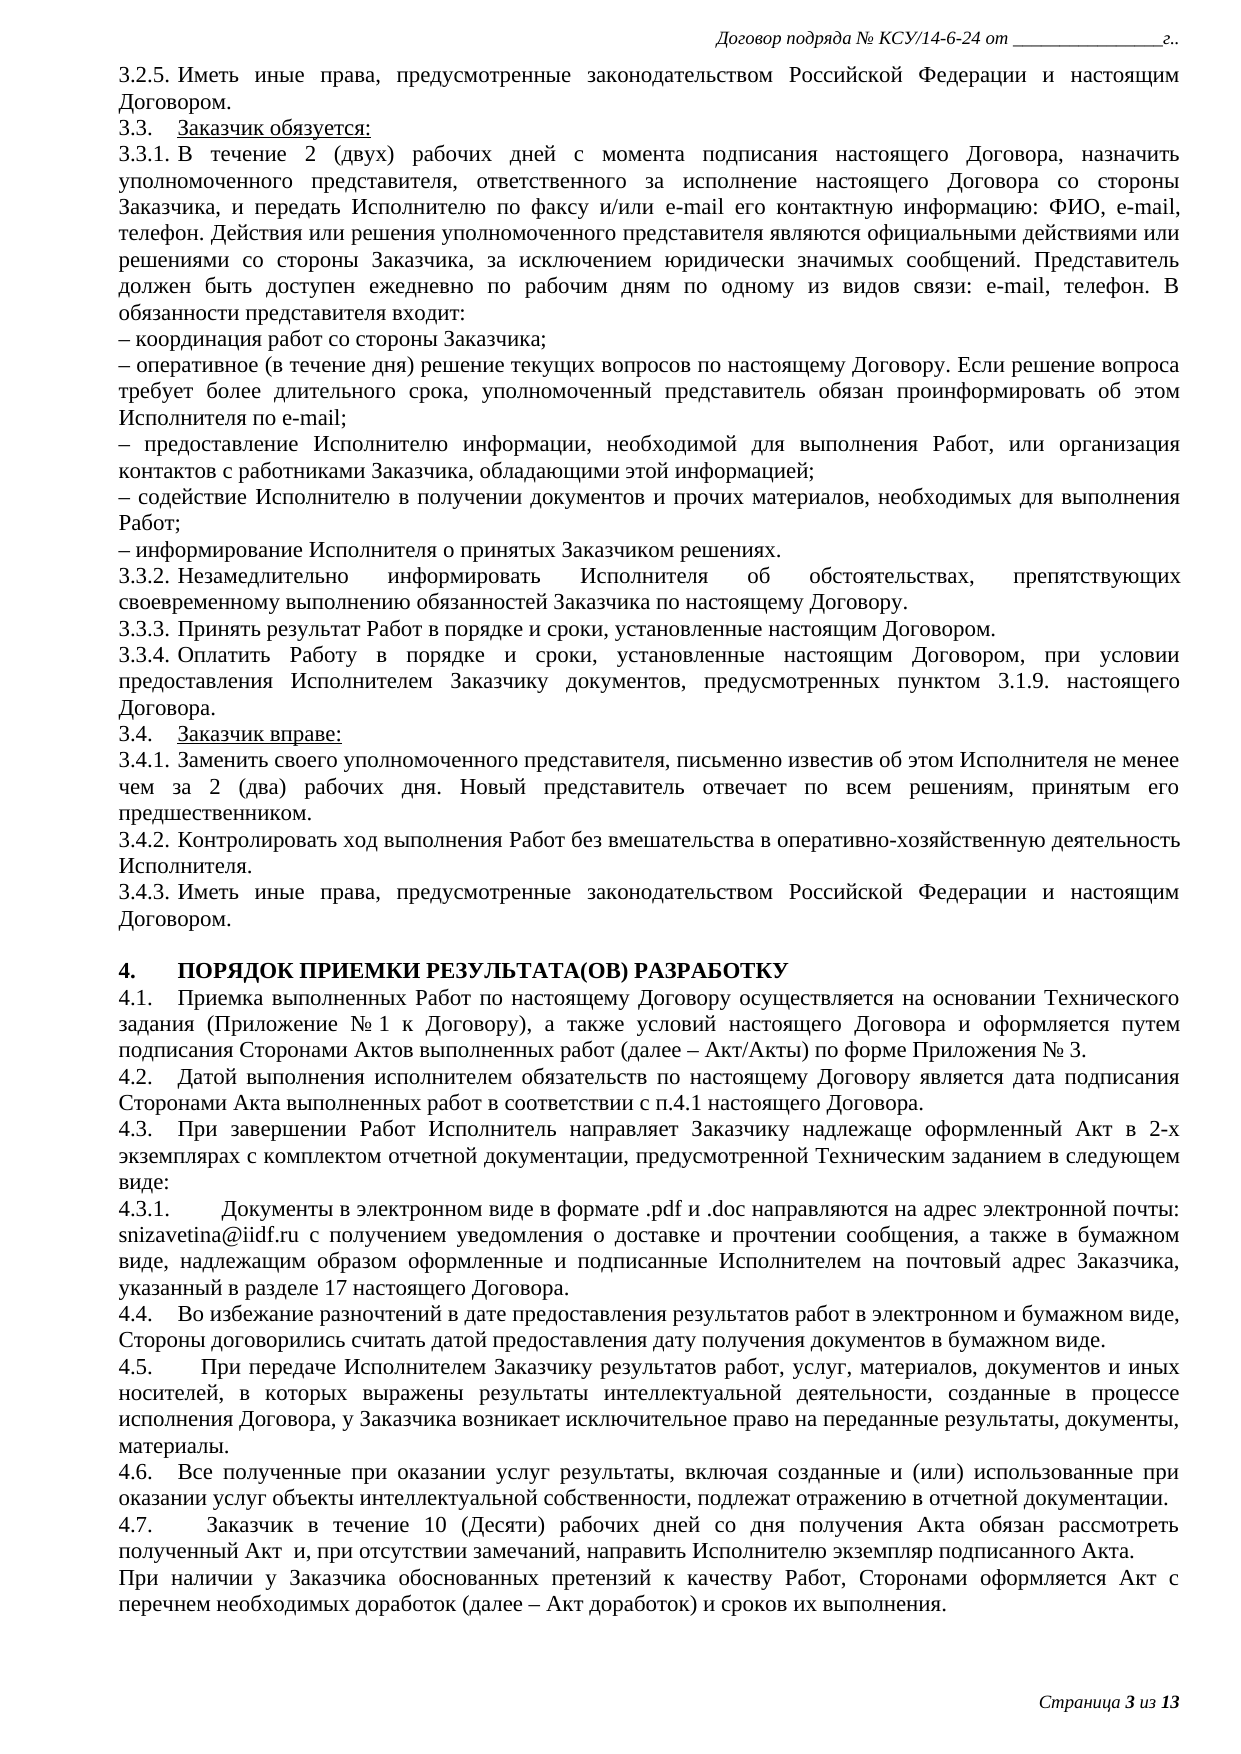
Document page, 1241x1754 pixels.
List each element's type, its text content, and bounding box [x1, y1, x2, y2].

text – координация работ со стороны Заказчика; [118, 325, 1181, 351]
list Датой выполнения исполнителем обязательств по настоящему Договору является дата подписания Сторонами Акта выполненных работ в соответствии с п.4.1 настоящего Договора. [118, 1063, 1181, 1116]
list Заменить своего уполномоченного представителя, письменно известив об этом Исполнителя не менее чем за 2 (два) рабочих дня. Новый представитель отвечает по всем решениям, принятым его предшественником. [118, 747, 1181, 826]
text – оперативное (в течение дня) решение текущих вопросов по настоящему Договору. Если решение вопроса требует более длительного срока, уполномоченный представитель обязан проинформировать об этом Исполнителя по e-mail; [118, 351, 1181, 430]
text – информирование Исполнителя о принятых Заказчиком решениях. [118, 536, 1181, 562]
list При завершении Работ Исполнитель направляет Заказчику надлежаще оформленный Акт в 2-х экземплярах с комплектом отчетной документации, предусмотренной Техническим заданием в следующем виде: [118, 1116, 1181, 1194]
list Иметь иные права, предусмотренные законодательством Российской Федерации и настоящим Договором. [118, 878, 1181, 931]
text При наличии у Заказчика обоснованных претензий к качеству Работ, Сторонами оформляется Акт с перечнем необходимых доработок (далее – Акт доработок) и сроков их выполнения. [118, 1563, 1181, 1616]
text – предоставление Исполнителю информации, необходимой для выполнения Работ, или организация контактов с работниками Заказчика, обладающими этой информацией; [118, 430, 1181, 483]
list Все полученные при оказании услуг результаты, включая созданные и (или) использованные при оказании услуг объекты интеллектуальной собственности, подлежат отражению в отчетной документации. [118, 1458, 1181, 1511]
list Приемка выполненных Работ по настоящему Договору осуществляется на основании Технического задания (Приложение № 1 к Договору), а также условий настоящего Договора и оформляется путем подписания Сторонами Актов выполненных работ (далее – Акт/Акты) по форме Приложения № 3. [118, 984, 1181, 1063]
list Иметь иные права, предусмотренные законодательством Российской Федерации и настоящим Договором. [118, 61, 1181, 114]
text – содействие Исполнителю в получении документов и прочих материалов, необходимых для выполнения Работ; [118, 483, 1181, 536]
list Принять результат Работ в порядке и сроки, установленные настоящим Договором. [118, 615, 1181, 641]
list Документы в электронном виде в формате .pdf и .doc направляются на адрес электронной почты: snizavetina@iidf.ru с получением уведомления о доставке и прочтении сообщения, а также в бумажном виде, надлежащим образом оформленные и подписанные Исполнителем на почтовый адрес Заказчика, указанный в разделе 17 настоящего Договора. [118, 1194, 1181, 1300]
list Оплатить Работу в порядке и сроки, установленные настоящим Договором, при условии предоставления Исполнителем Заказчику документов, предусмотренных пунктом 3.1.9. настоящего Договора. [118, 641, 1181, 720]
list Заказчик в течение 10 (Десяти) рабочих дней со дня получения Акта обязан рассмотреть полученный Акт и, при отсутствии замечаний, направить Исполнителю экземпляр подписанного Акта. [118, 1511, 1181, 1563]
list При передаче Исполнителем Заказчику результатов работ, услуг, материалов, документов и иных носителей, в которых выражены результаты интеллектуальной деятельности, созданные в процессе исполнения Договора, у Заказчика возникает исключительное право на переданные результаты, документы, материалы. [118, 1353, 1181, 1458]
list Незамедлительно информировать Исполнителя об обстоятельствах, препятствующих своевременному выполнению обязанностей Заказчика по настоящему Договору. [118, 562, 1181, 615]
list Заказчик вправе: [118, 720, 1181, 747]
list В течение 2 (двух) рабочих дней с момента подписания настоящего Договора, назначить уполномоченного представителя, ответственного за исполнение настоящего Договора со стороны Заказчика, и передать Исполнителю по факсу и/или e-mail его контактную информацию: ФИО, e-mail, телефон. Действия или решения уполномоченного представителя являются официальными действиями или решениями со стороны Заказчика, за исключением юридически значимых сообщений. Представитель должен быть доступен ежедневно по рабочим дням по одному из видов связи: e-mail, телефон. В обязанности представителя входит: [118, 140, 1181, 325]
list Контролировать ход выполнения Работ без вмешательства в оперативно-хозяйственную деятельность Исполнителя. [118, 826, 1181, 878]
list Во избежание разночтений в дате предоставления результатов работ в электронном и бумажном виде, Стороны договорились считать датой предоставления дату получения документов в бумажном виде. [118, 1300, 1181, 1353]
list ПОРЯДОК ПРИЕМКИ РЕЗУЛЬТАТА(ОВ) РАЗРАБОТКУ [118, 957, 1181, 984]
list Заказчик обязуется: [118, 114, 1181, 140]
